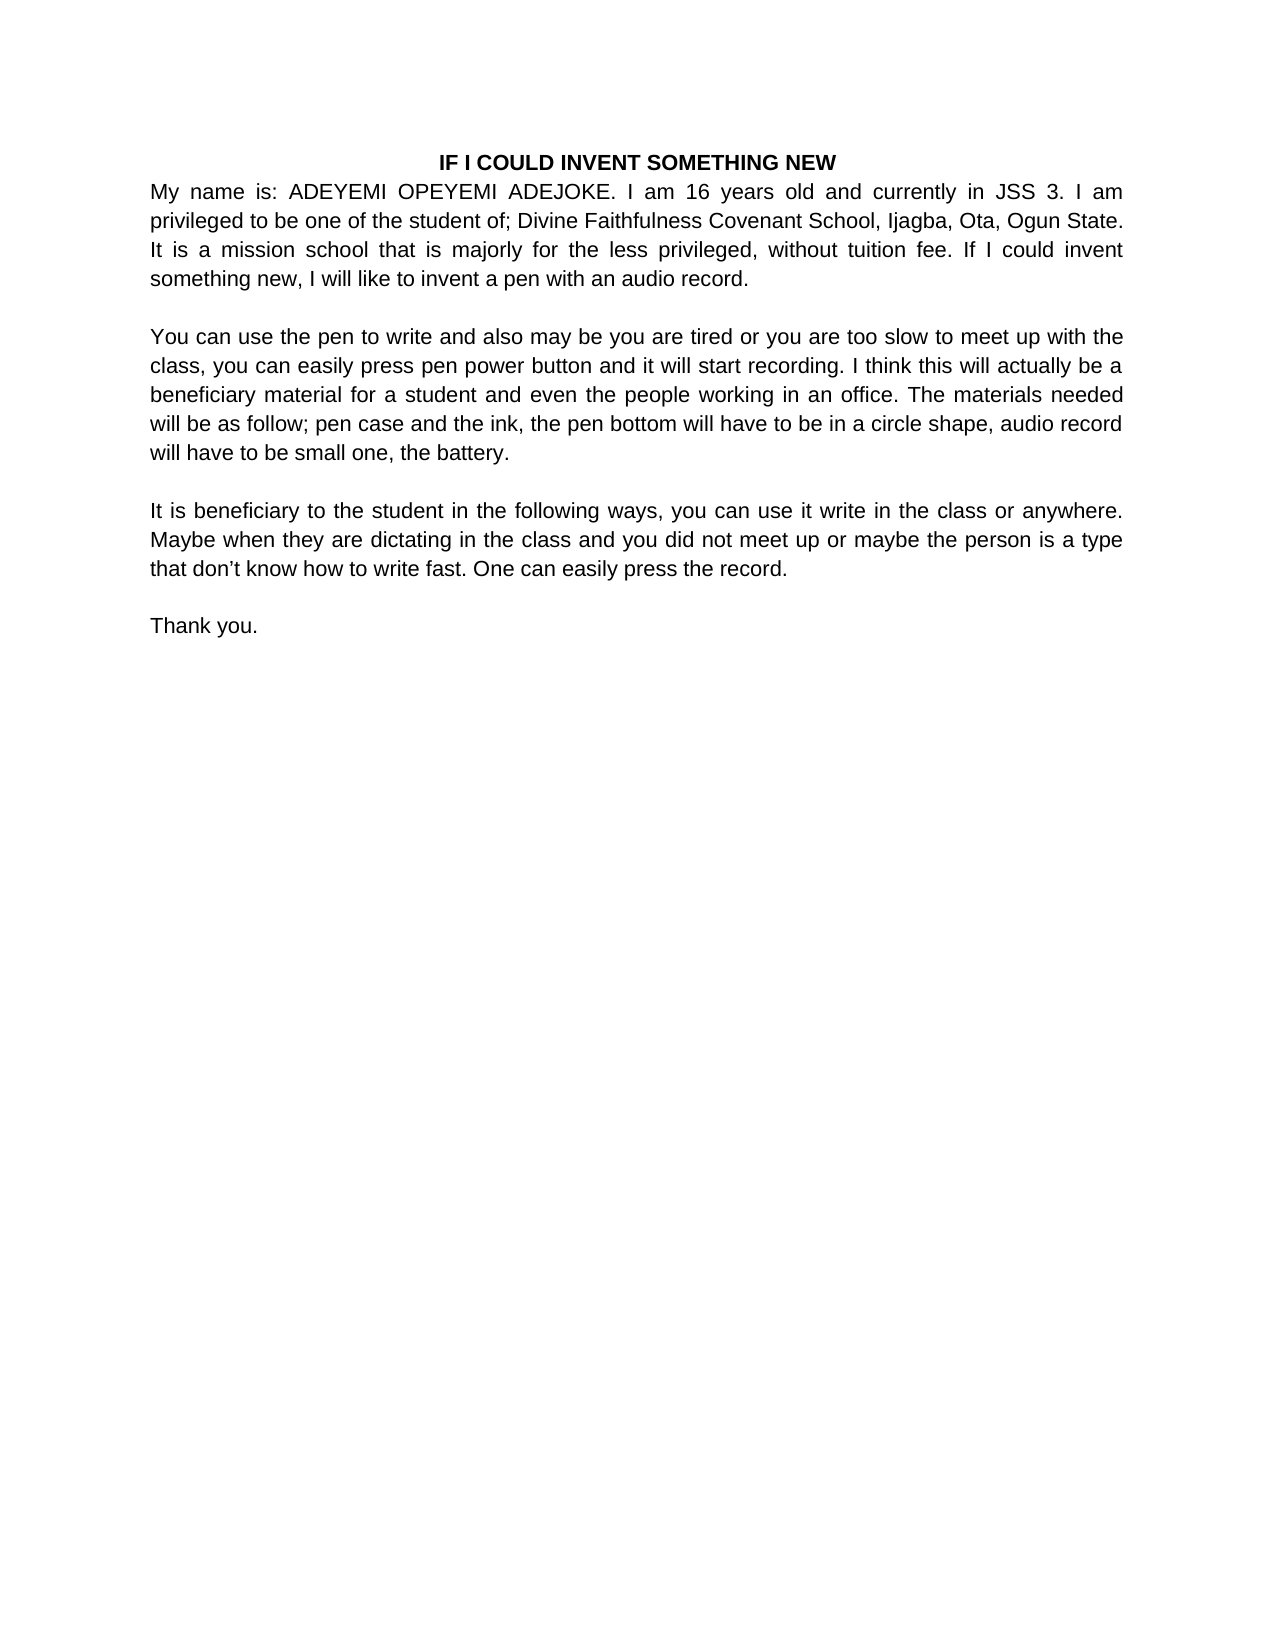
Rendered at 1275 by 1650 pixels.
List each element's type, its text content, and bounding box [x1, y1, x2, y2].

text It is beneficiary to the student in the following ways, you can use it write in the class or anywhere. Maybe when they are dictating in the class and you did not meet up or maybe the person is a type that don’t know how to write fast. One can easily press the record. [150, 497, 1125, 581]
text Thank you. [150, 613, 1125, 638]
text My name is: ADEYEMI OPEYEMI ADEJOKE. I am 16 years old and currently in JSS 3. I am privileged to be one of the student of; Divine Faithfulness Covenant School, Ijagba, Ota, Ogun State. It is a mission school that is majorly for the less privileged, without tuition fee. If I could invent something new, I will like to invent a pen with an audio record. [150, 179, 1125, 291]
text You can use the pen to write and also may be you are tired or you are too slow to meet up with the class, you can easily press pen power button and it will start recording. I think this will actually be a beneficiary material for a student and even the people working in an office. The materials needed will be as follow; pen case and the ink, the pen bottom will have to be in a circle shape, audio record will have to be small one, the battery. [150, 324, 1125, 465]
text IF I COULD INVENT SOMETHING NEW [150, 150, 1125, 175]
